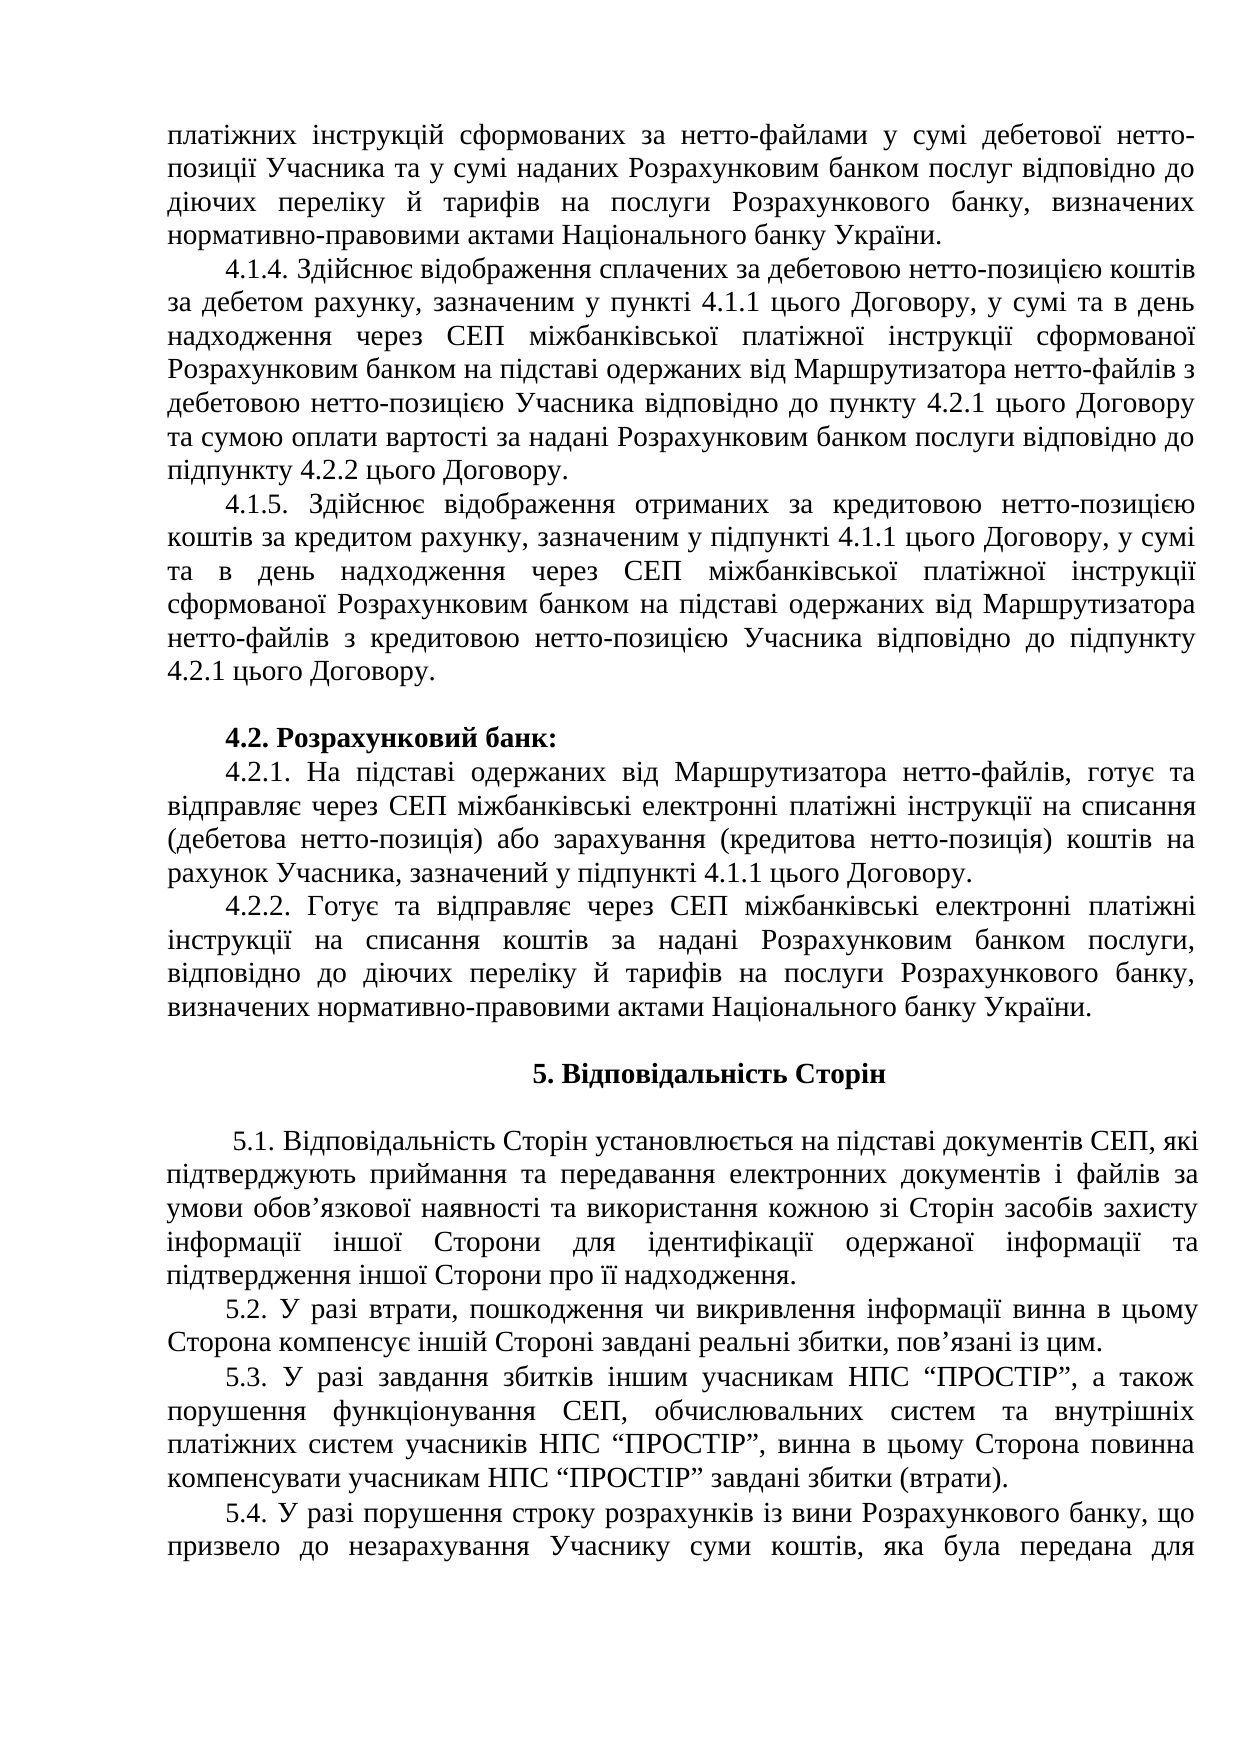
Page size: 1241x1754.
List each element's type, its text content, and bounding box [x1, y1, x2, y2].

text 5.2. У разі втрати, пошкодження чи викривлення інформації винна в цьому Сторона компенсує іншій Стороні завдані реальні збитки, пов’язані із цим. [167, 1291, 1199, 1358]
text 4.2.2. Готує та відправляє через СЕП міжбанківські електронні платіжні інструкції на списання коштів за надані Розрахунковим банком послуги, відповідно до діючих переліку й тарифів на послуги Розрахункового банку, визначених нормативно-правовими актами Національного банку України. [167, 888, 1196, 1022]
text 5.3. У разі завдання збитків іншим учасникам НПС “ПРОСТІР”, а також порушення функціонування СЕП, обчислювальних систем та внутрішніх платіжних систем учасників НПС “ПРОСТІР”, винна в цьому Сторона повинна компенсувати учасникам НПС “ПРОСТІР” завдані збитки (втрати). [167, 1359, 1196, 1493]
text 5. Відповідальність Сторін [166, 1056, 1178, 1089]
text 4.2.1. На підставі одержаних від Маршрутизатора нетто-файлів, готує та відправляє через СЕП міжбанківські електронні платіжні інструкції на списання (дебетова нетто-позиція) або зарахування (кредитова нетто-позиція) коштів на рахунок Учасника, зазначений у підпункті 4.1.1 цього Договору. [167, 754, 1196, 888]
text 4.1.5. Здійснює відображення отриманих за кредитовою нетто-позицією коштів за кредитом рахунку, зазначеним у підпункті 4.1.1 цього Договору, у сумі та в день надходження через СЕП міжбанківської платіжної інструкції сформованої Розрахунковим банком на підставі одержаних від Маршрутизатора нетто-файлів з кредитовою нетто-позицією Учасника відповідно до підпункту 4.2.1 цього Договору. [167, 486, 1196, 687]
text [167, 1495, 1196, 1562]
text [167, 117, 1196, 251]
text 4.1.4. Здійснює відображення сплачених за дебетовою нетто-позицією коштів за дебетом рахунку, зазначеним у пункті 4.1.1 цього Договору, у сумі та в день надходження через СЕП міжбанківської платіжної інструкції сформованої Розрахунковим банком на підставі одержаних від Маршрутизатора нетто-файлів з дебетовою нетто-позицією Учасника відповідно до пункту 4.2.1 цього Договору та сумою оплати вартості за надані Розрахунковим банком послуги відповідно до підпункту 4.2.2 цього Договору. [167, 251, 1196, 486]
text 5.1. Відповідальність Сторін установлюється на підставі документів СЕП, які підтверджують приймання та передавання електронних документів і файлів за умови обов’язкової наявності та використання кожною зі Сторін засобів захисту інформації іншої Сторони для ідентифікації одержаної інформації та підтвердження іншої Сторони про її надходження. [166, 1123, 1199, 1291]
text 4.2. Розрахунковий банк: [166, 721, 1199, 754]
